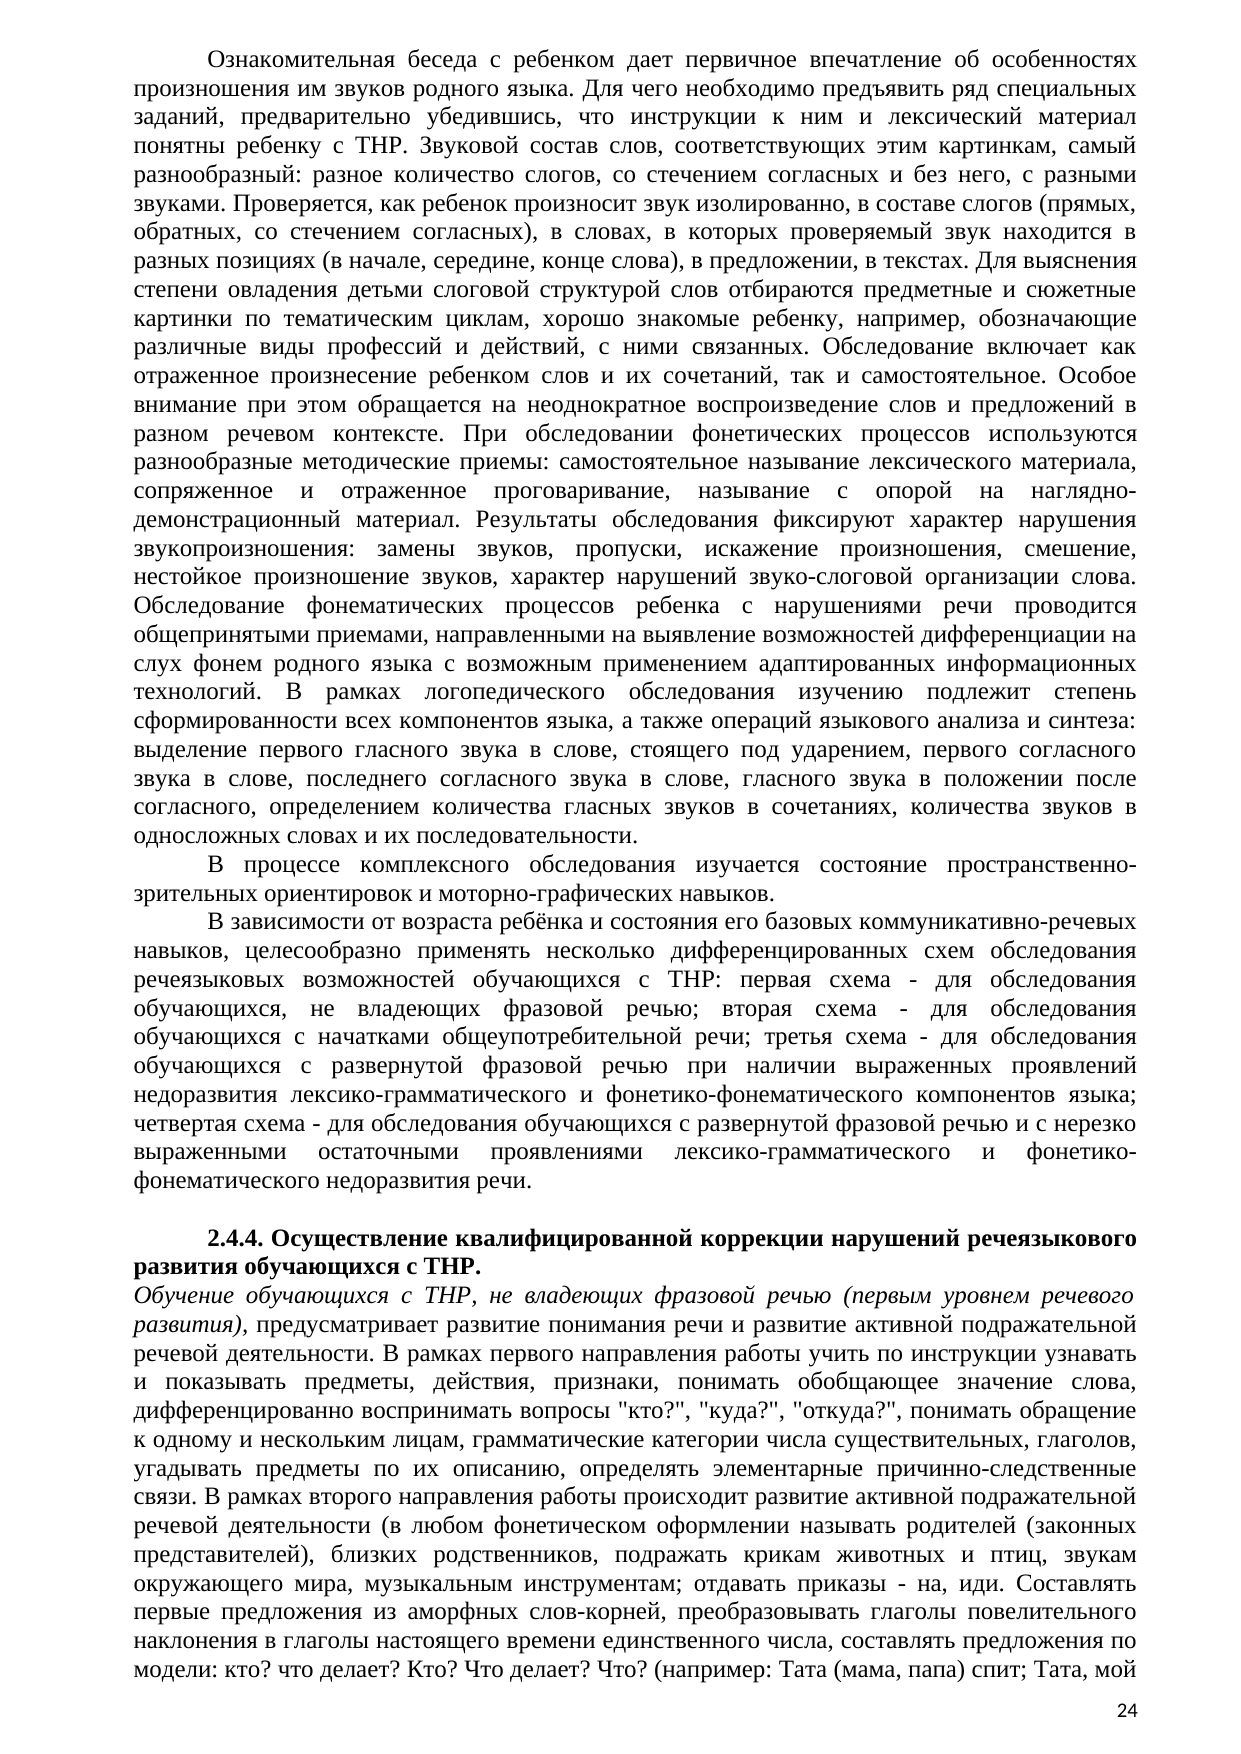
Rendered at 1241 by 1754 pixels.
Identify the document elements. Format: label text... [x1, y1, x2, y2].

text 2.4.4. Осуществление квалифицированной коррекции нарушений речеязыкового развития обучающихся с ТНР. [133, 1223, 1138, 1280]
text В процессе комплексного обследования изучается состояние пространственно-зрительных ориентировок и моторно-графических навыков. [133, 849, 1138, 906]
text В зависимости от возраста ребёнка и состояния его базовых коммуникативно-речевых навыков, целесообразно применять несколько дифференцированных схем обследования речеязыковых возможностей обучающихся с ТНР: первая схема - для обследования обучающихся, не владеющих фразовой речью; вторая схема - для обследования обучающихся с начатками общеупотребительной речи; третья схема - для обследования обучающихся с развернутой фразовой речью при наличии выраженных проявлений недоразвития лексико-грамматического и фонетико-фонематического компонентов языка; четвертая схема - для обследования обучающихся с развернутой фразовой речью и с нерезко выраженными остаточными проявлениями лексико-грамматического и фонетико-фонематического недоразвития речи. [133, 906, 1138, 1194]
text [133, 1280, 1138, 1683]
text Ознакомительная беседа с ребенком дает первичное впечатление об особенностях произношения им звуков родного языка. Для чего необходимо предъявить ряд специальных заданий, предварительно убедившись, что инструкции к ним и лексический материал понятны ребенку с ТНР. Звуковой состав слов, соответствующих этим картинкам, самый разнообразный: разное количество слогов, со стечением согласных и без него, с разными звуками. Проверяется, как ребенок произносит звук изолированно, в составе слогов (прямых, обратных, со стечением согласных), в словах, в которых проверяемый звук находится в разных позициях (в начале, середине, конце слова), в предложении, в текстах. Для выяснения степени овладения детьми слоговой структурой слов отбираются предметные и сюжетные картинки по тематическим циклам, хорошо знакомые ребенку, например, обозначающие различные виды профессий и действий, с ними связанных. Обследование включает как отраженное произнесение ребенком слов и их сочетаний, так и самостоятельное. Особое внимание при этом обращается на неоднократное воспроизведение слов и предложений в разном речевом контексте. При обследовании фонетических процессов используются разнообразные методические приемы: самостоятельное называние лексического материала, сопряженное и отраженное проговаривание, называние с опорой на наглядно-демонстрационный материал. Результаты обследования фиксируют характер нарушения звукопроизношения: замены звуков, пропуски, искажение произношения, смешение, нестойкое произношение звуков, характер нарушений звуко-слоговой организации слова. Обследование фонематических процессов ребенка с нарушениями речи проводится общепринятыми приемами, направленными на выявление возможностей дифференциации на слух фонем родного языка с возможным применением адаптированных информационных технологий. В рамках логопедического обследования изучению подлежит степень сформированности всех компонентов языка, а также операций языкового анализа и синтеза: выделение первого гласного звука в слове, стоящего под ударением, первого согласного звука в слове, последнего согласного звука в слове, гласного звука в положении после согласного, определением количества гласных звуков в сочетаниях, количества звуков в односложных словах и их последовательности. [133, 44, 1138, 849]
